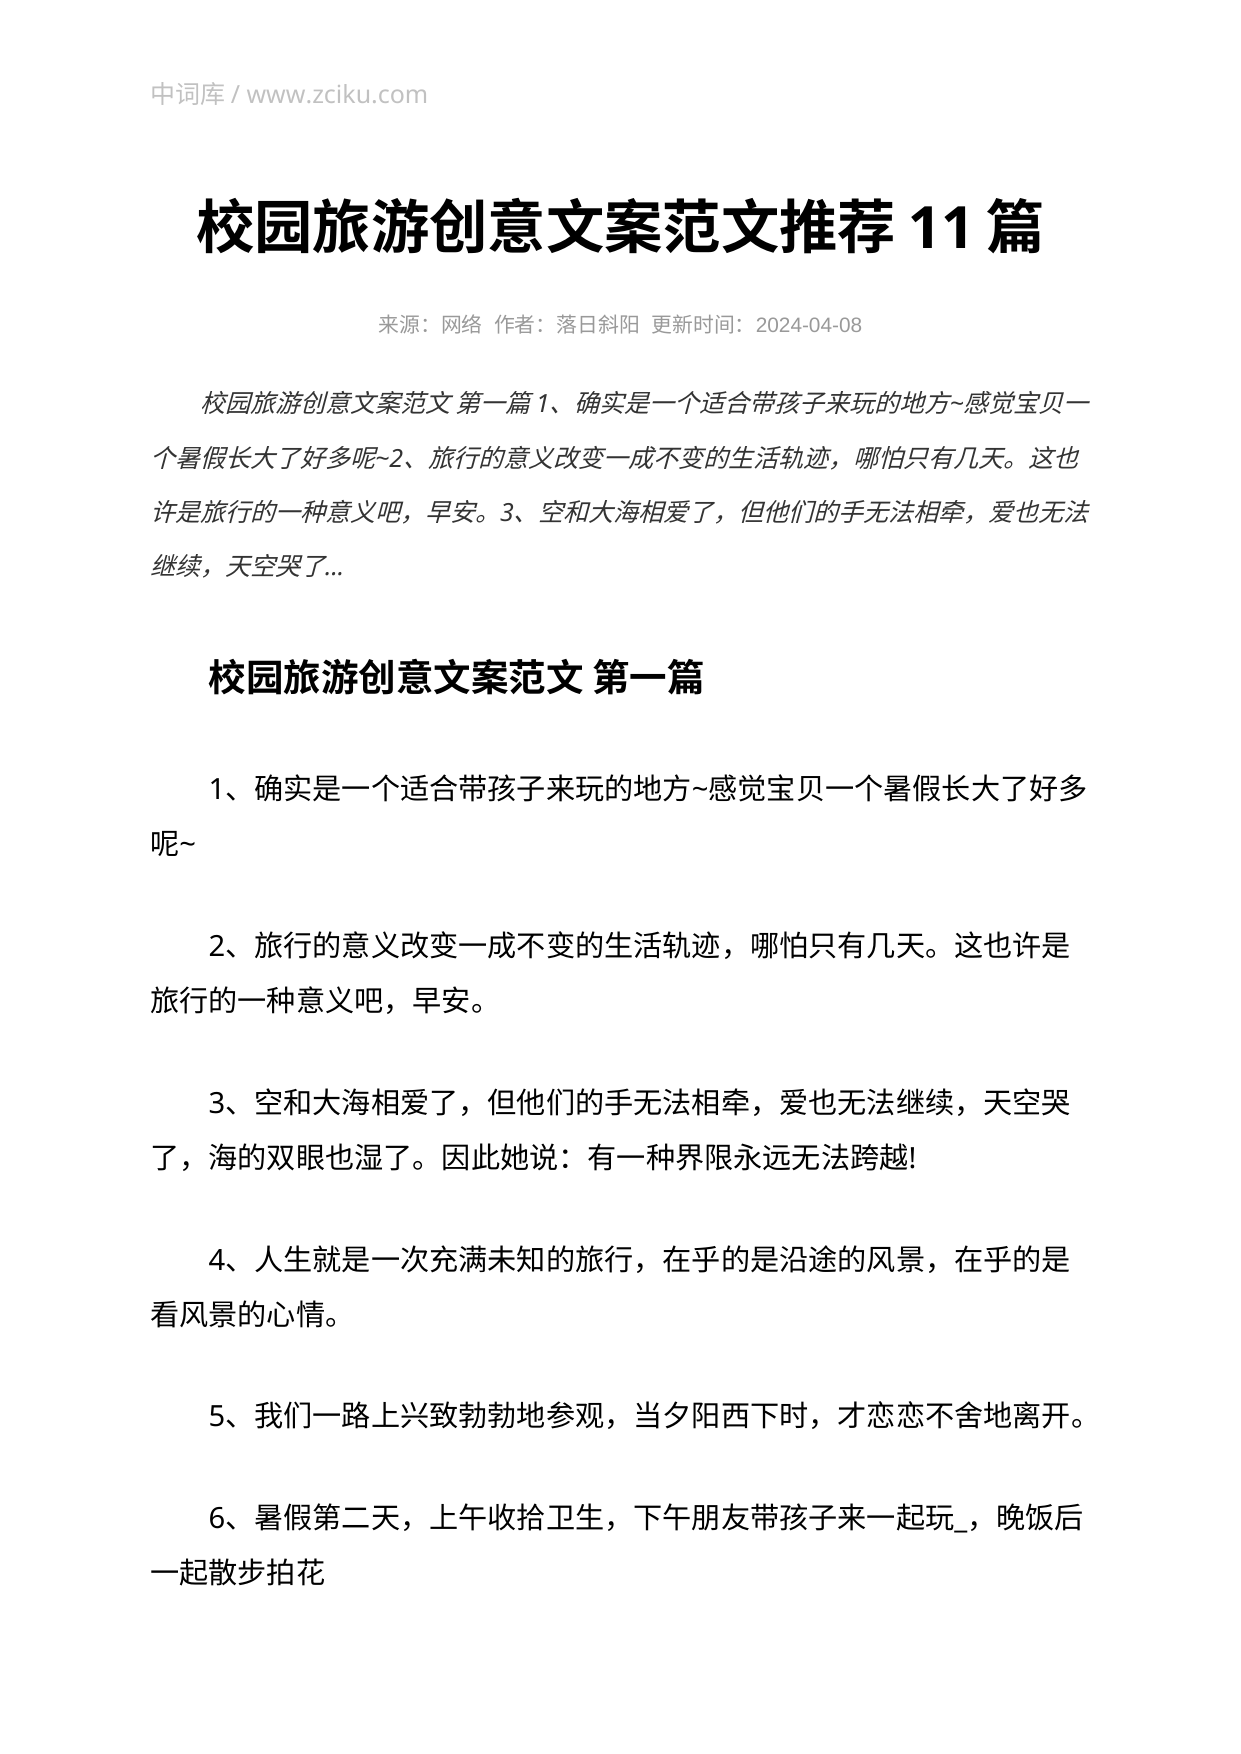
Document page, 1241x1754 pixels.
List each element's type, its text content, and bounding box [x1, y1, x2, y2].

text 5、我们一路上兴致勃勃地参观，当夕阳西下时，才恋恋不舍地离开。 [150, 1393, 1090, 1435]
text 来源：网络 作者：落日斜阳 更新时间：2024-04-08 [150, 313, 1090, 337]
text 1、确实是一个适合带孩子来玩的地方~感觉宝贝一个暑假长大了好多呢~ [150, 766, 1090, 863]
text 6、暑假第二天，上午收拾卫生，下午朋友带孩子来一起玩_，晚饭后一起散步拍花 [150, 1495, 1090, 1592]
subtitle 校园旅游创意文案范文推荐11篇 [150, 181, 1090, 266]
text 3、空和大海相爱了，但他们的手无法相牵，爱也无法继续，天空哭了，海的双眼也湿了。因此她说：有一种界限永远无法跨越! [150, 1079, 1090, 1177]
text 4、人生就是一次充满未知的旅行，在乎的是沿途的风景，在乎的是看风景的心情。 [150, 1236, 1090, 1333]
text 校园旅游创意文案范文 第一篇1、确实是一个适合带孩子来玩的地方~感觉宝贝一个暑假长大了好多呢~2、旅行的意义改变一成不变的生活轨迹，哪怕只有几天。这也许是旅行的一种意义吧，早安。3、空和大海相爱了，但他们的手无法相牵，爱也无法继续，天空哭了... [150, 384, 1090, 583]
text 2、旅行的意义改变一成不变的生活轨迹，哪怕只有几天。这也许是旅行的一种意义吧，早安。 [150, 922, 1090, 1020]
text 校园旅游创意文案范文 第一篇 [150, 648, 1090, 702]
